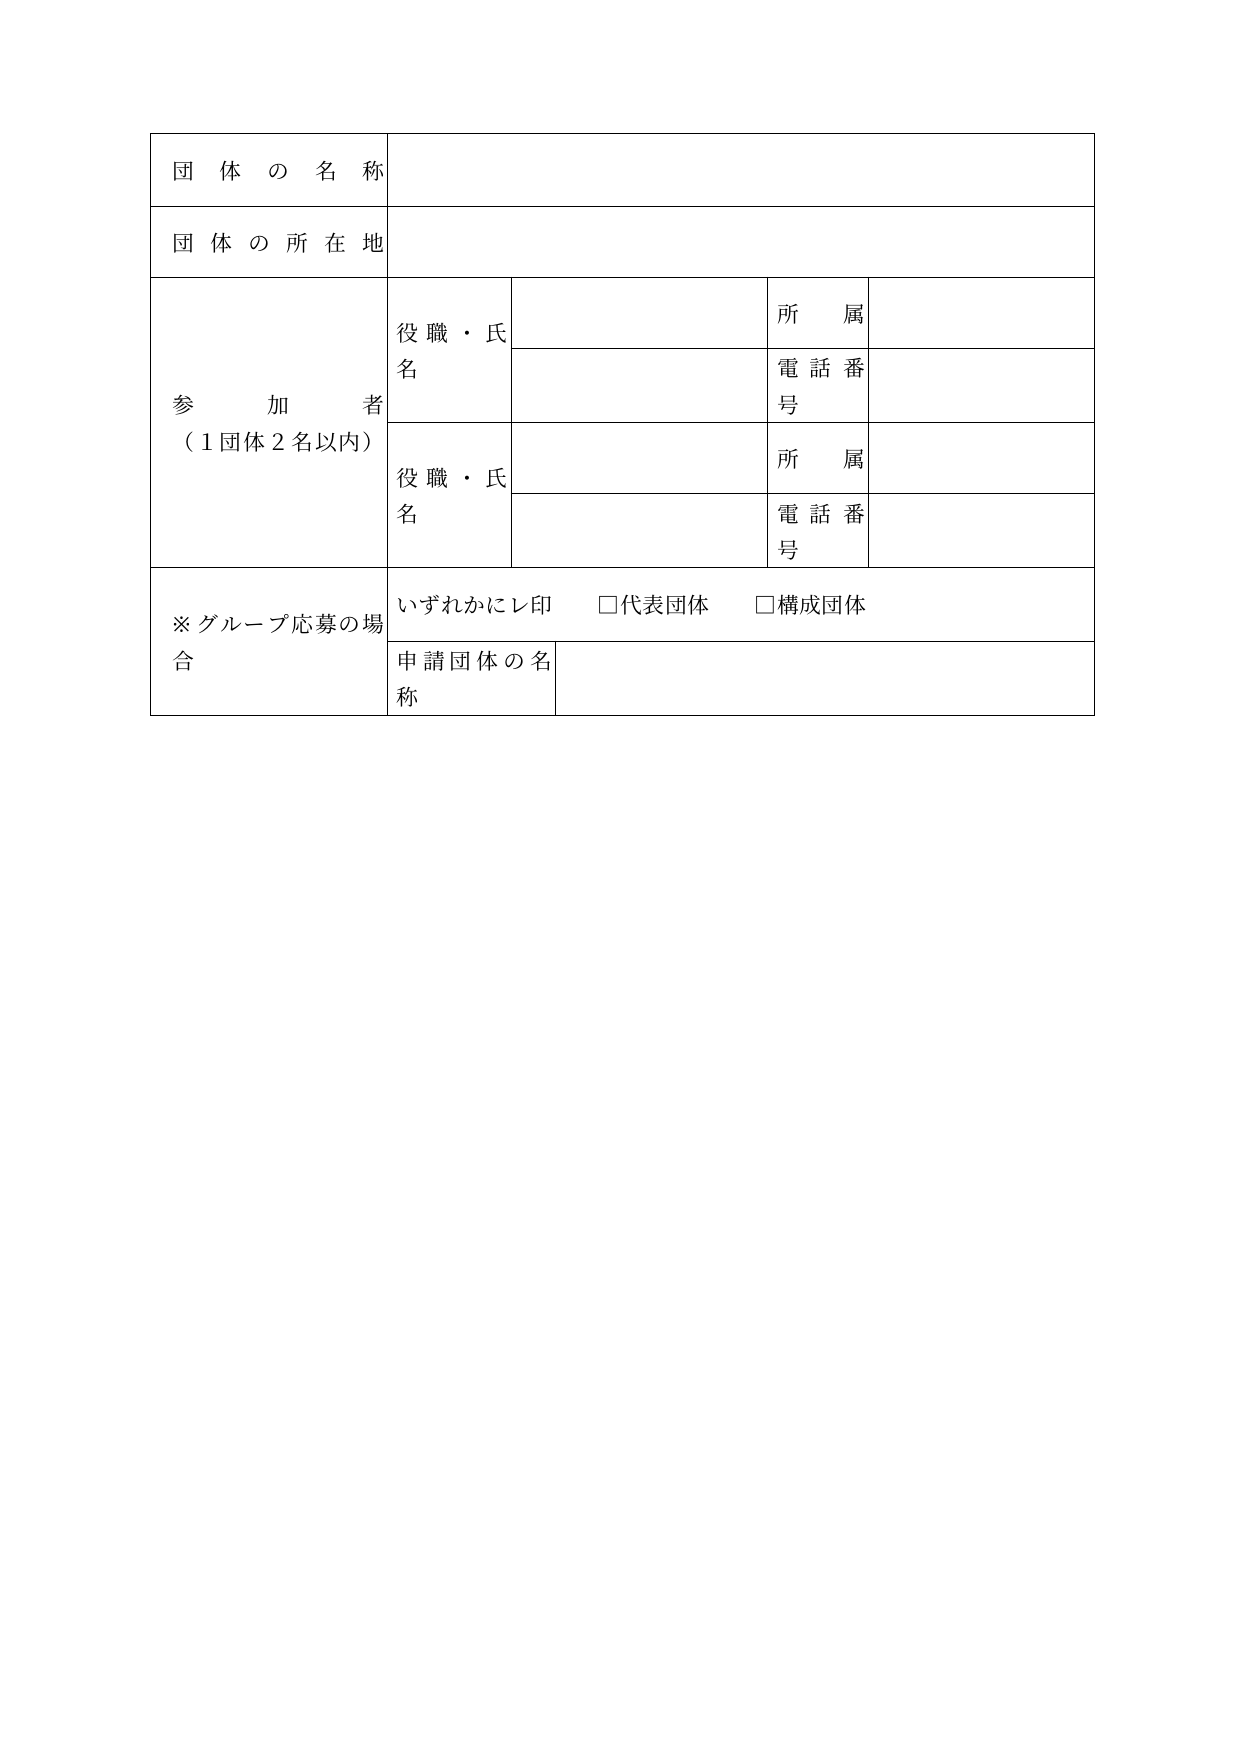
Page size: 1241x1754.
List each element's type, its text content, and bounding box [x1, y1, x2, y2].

table_header [388, 134, 1094, 206]
table_cell 電話番号 [768, 494, 868, 567]
table_cell [512, 494, 767, 567]
table_cell [869, 494, 1094, 567]
table_cell [869, 423, 1094, 493]
table_cell [512, 349, 767, 422]
table_cell 役職・氏名 [388, 278, 511, 422]
table_header 団体の名称 [151, 134, 387, 206]
table_cell [388, 207, 1094, 277]
table_cell [869, 278, 1094, 348]
table_cell [512, 423, 767, 493]
table_cell 参加者 （１団体２名以内） [151, 278, 387, 567]
table_cell [869, 349, 1094, 422]
table_cell 電話番号 [768, 349, 868, 422]
table_cell 申請団体の名称 [388, 642, 555, 714]
table_cell [556, 642, 1094, 714]
table_cell 団体の所在地 [151, 207, 387, 277]
table_cell [512, 278, 767, 348]
table_cell 所属 [768, 423, 868, 493]
table_cell 役職・氏名 [388, 423, 511, 567]
table_cell 所属 [768, 278, 868, 348]
table_cell ※グループ応募の場合 [151, 568, 387, 714]
table_cell いずれかにレ印 □代表団体 □構成団体 [388, 568, 1094, 641]
